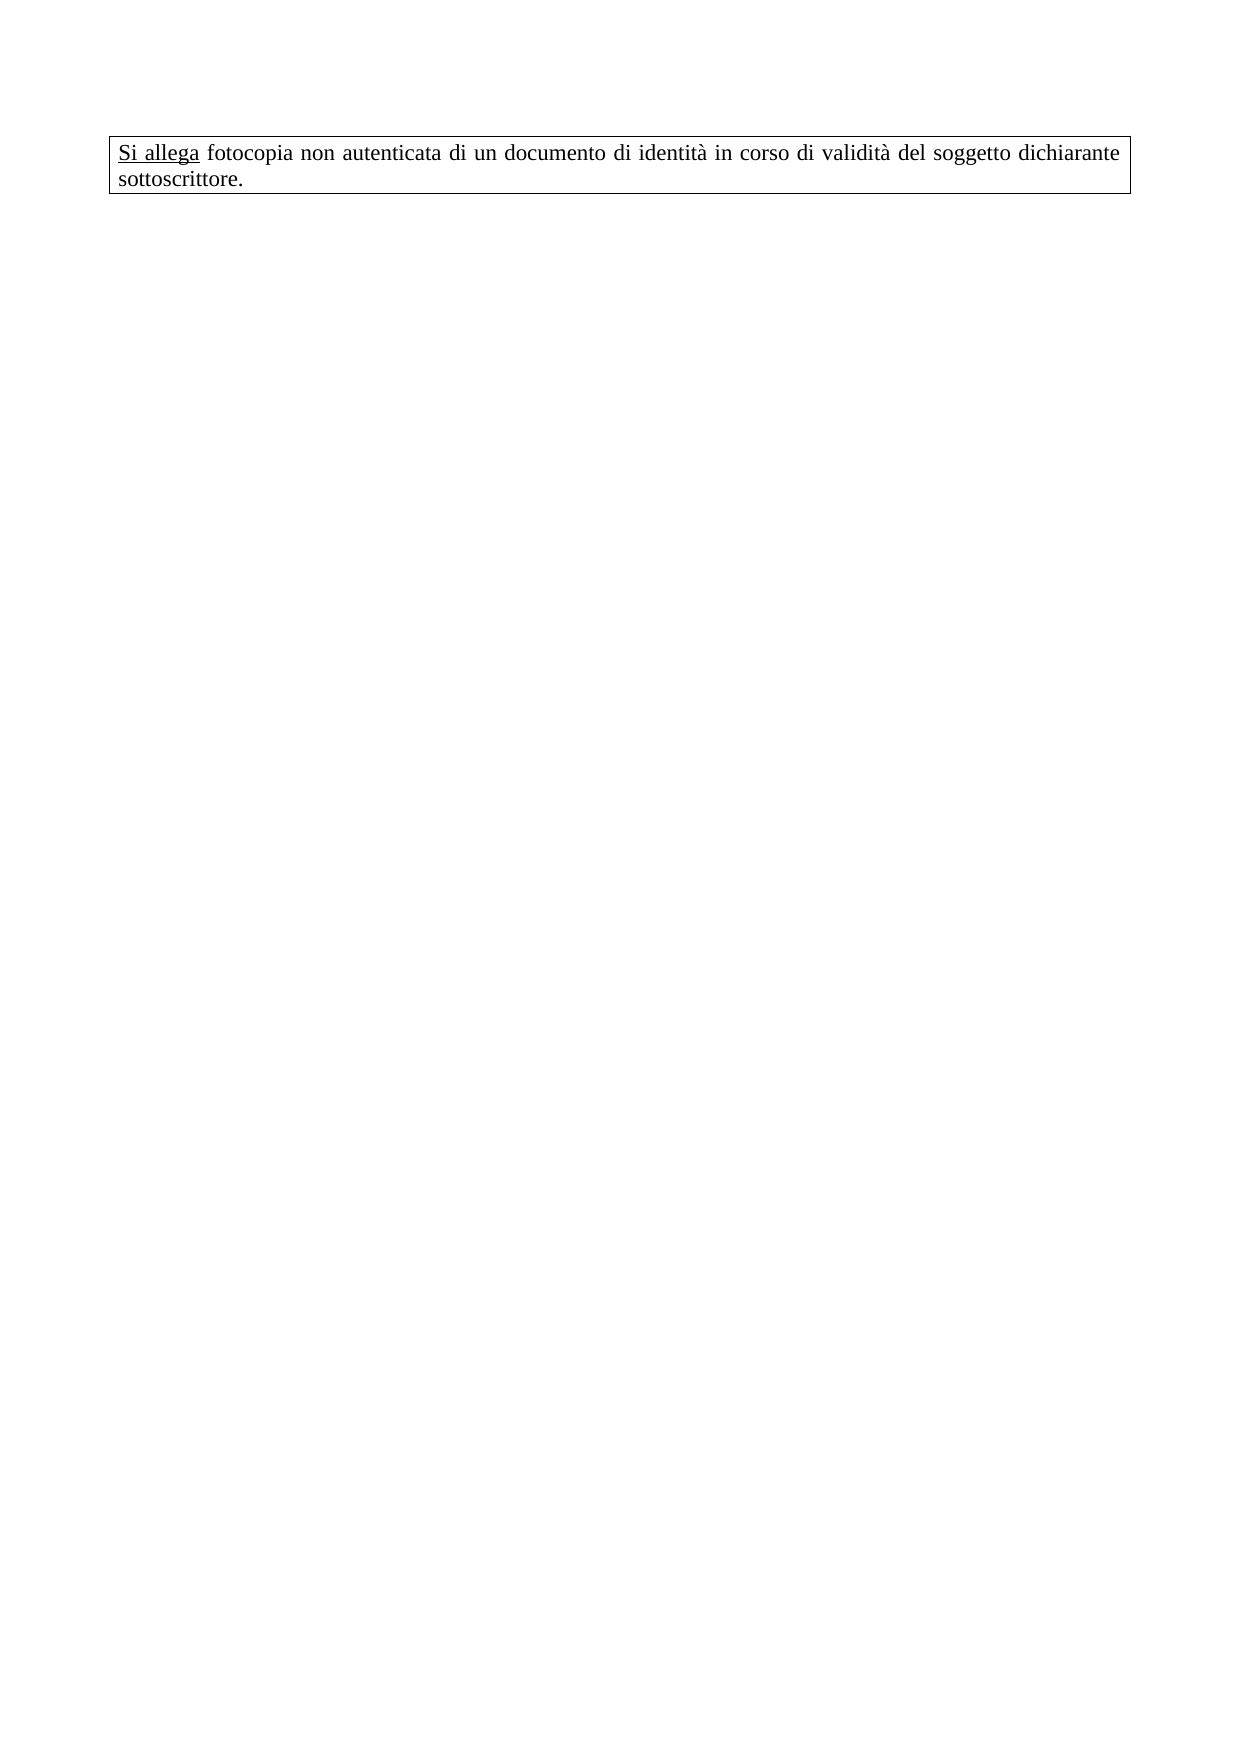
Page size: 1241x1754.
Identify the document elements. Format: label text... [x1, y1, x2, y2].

text Si allega fotocopia non autenticata di un documento di identità in corso di validità del soggetto dichiarante sottoscrittore. [110, 137, 1130, 193]
